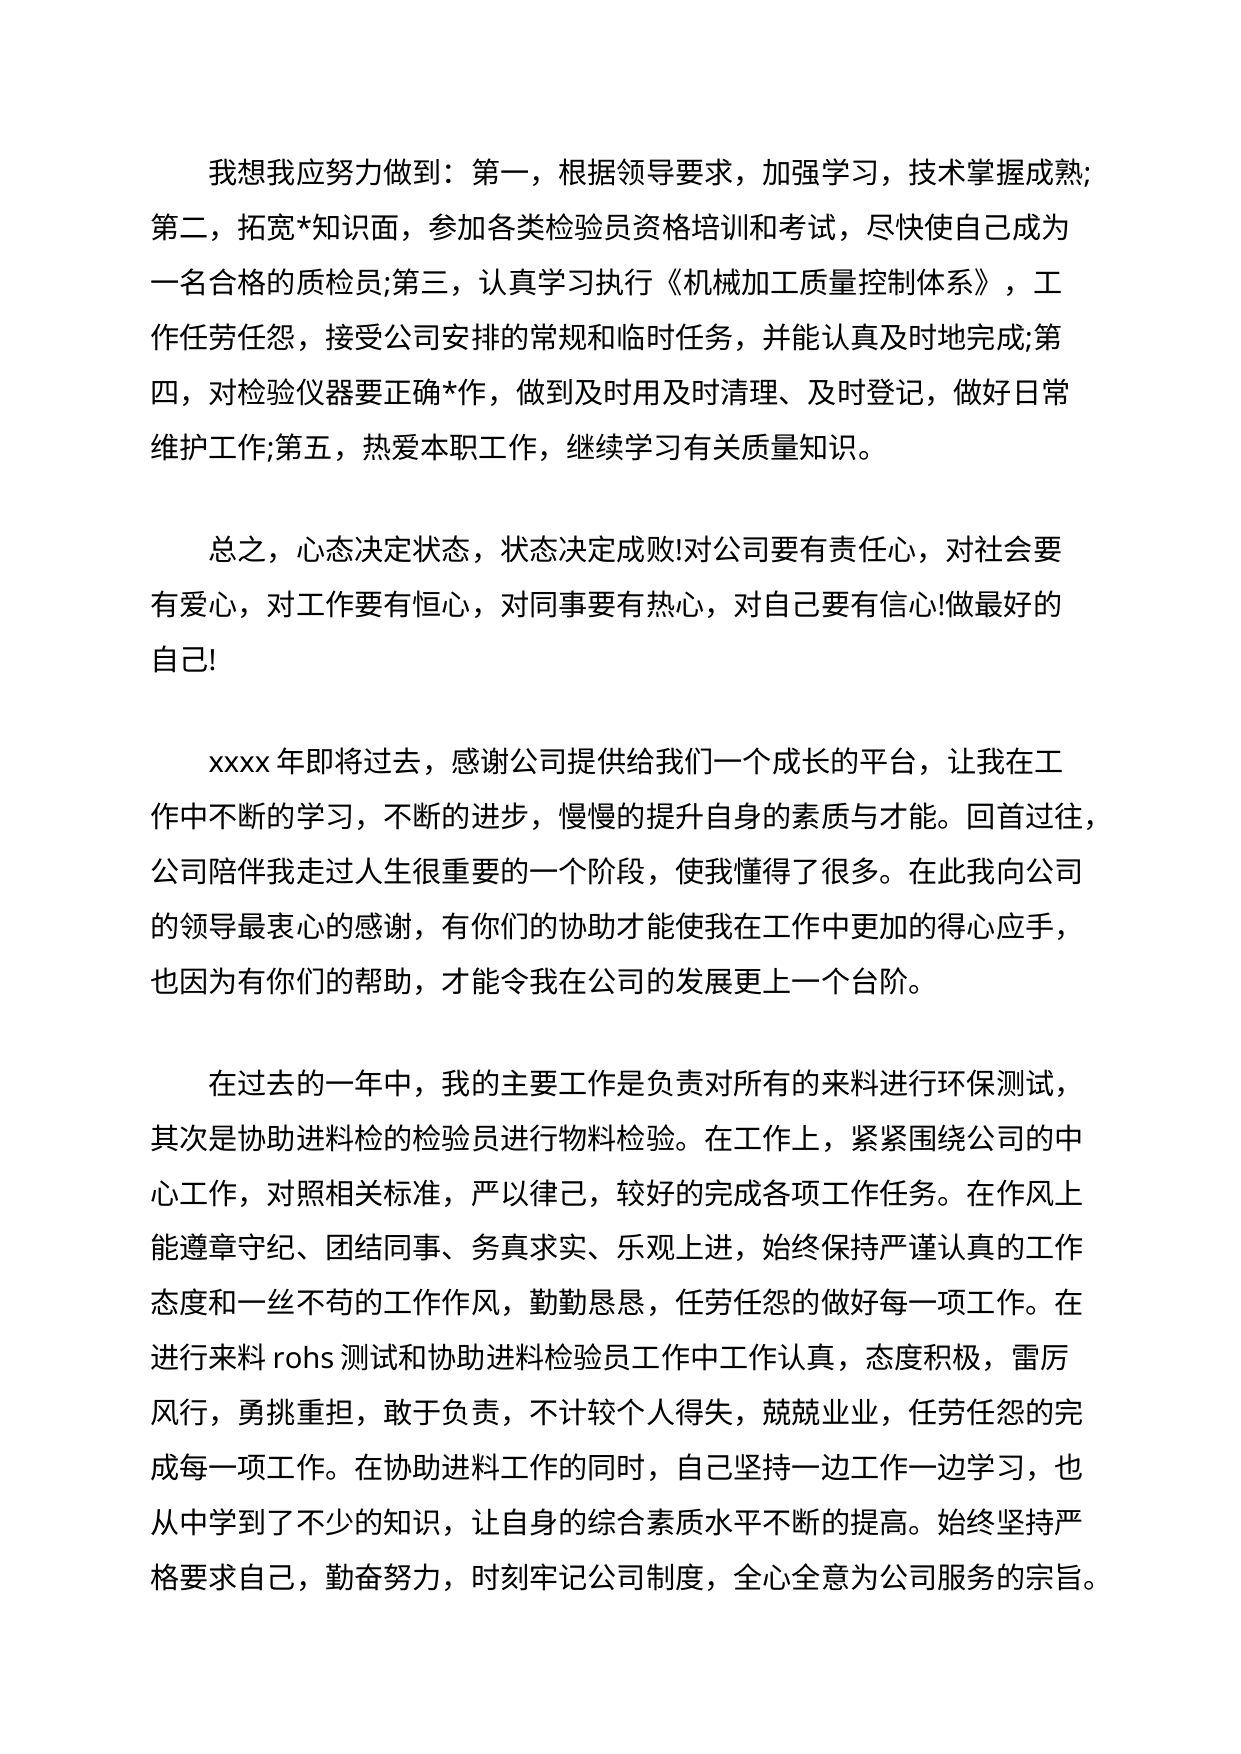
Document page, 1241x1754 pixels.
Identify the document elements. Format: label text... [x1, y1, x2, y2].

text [150, 1060, 1090, 1597]
text 我想我应努力做到：第一，根据领导要求，加强学习，技术掌握成熟;第二，拓宽*知识面，参加各类检验员资格培训和考试，尽快使自己成为一名合格的质检员;第三，认真学习执行《机械加工质量控制体系》，工作任劳任怨，接受公司安排的常规和临时任务，并能认真及时地完成;第四，对检验仪器要正确*作，做到及时用及时清理、及时登记，做好日常维护工作;第五，热爱本职工作，继续学习有关质量知识。 [150, 150, 1090, 467]
text xxxx年即将过去，感谢公司提供给我们一个成长的平台，让我在工作中不断的学习，不断的进步，慢慢的提升自身的素质与才能。回首过往，公司陪伴我走过人生很重要的一个阶段，使我懂得了很多。在此我向公司的领导最衷心的感谢，有你们的协助才能使我在工作中更加的得心应手，也因为有你们的帮助，才能令我在公司的发展更上一个台阶。 [150, 739, 1090, 1001]
text 总之，心态决定状态，状态决定成败!对公司要有责任心，对社会要有爱心，对工作要有恒心，对同事要有热心，对自己要有信心!做最好的自己! [150, 527, 1090, 679]
